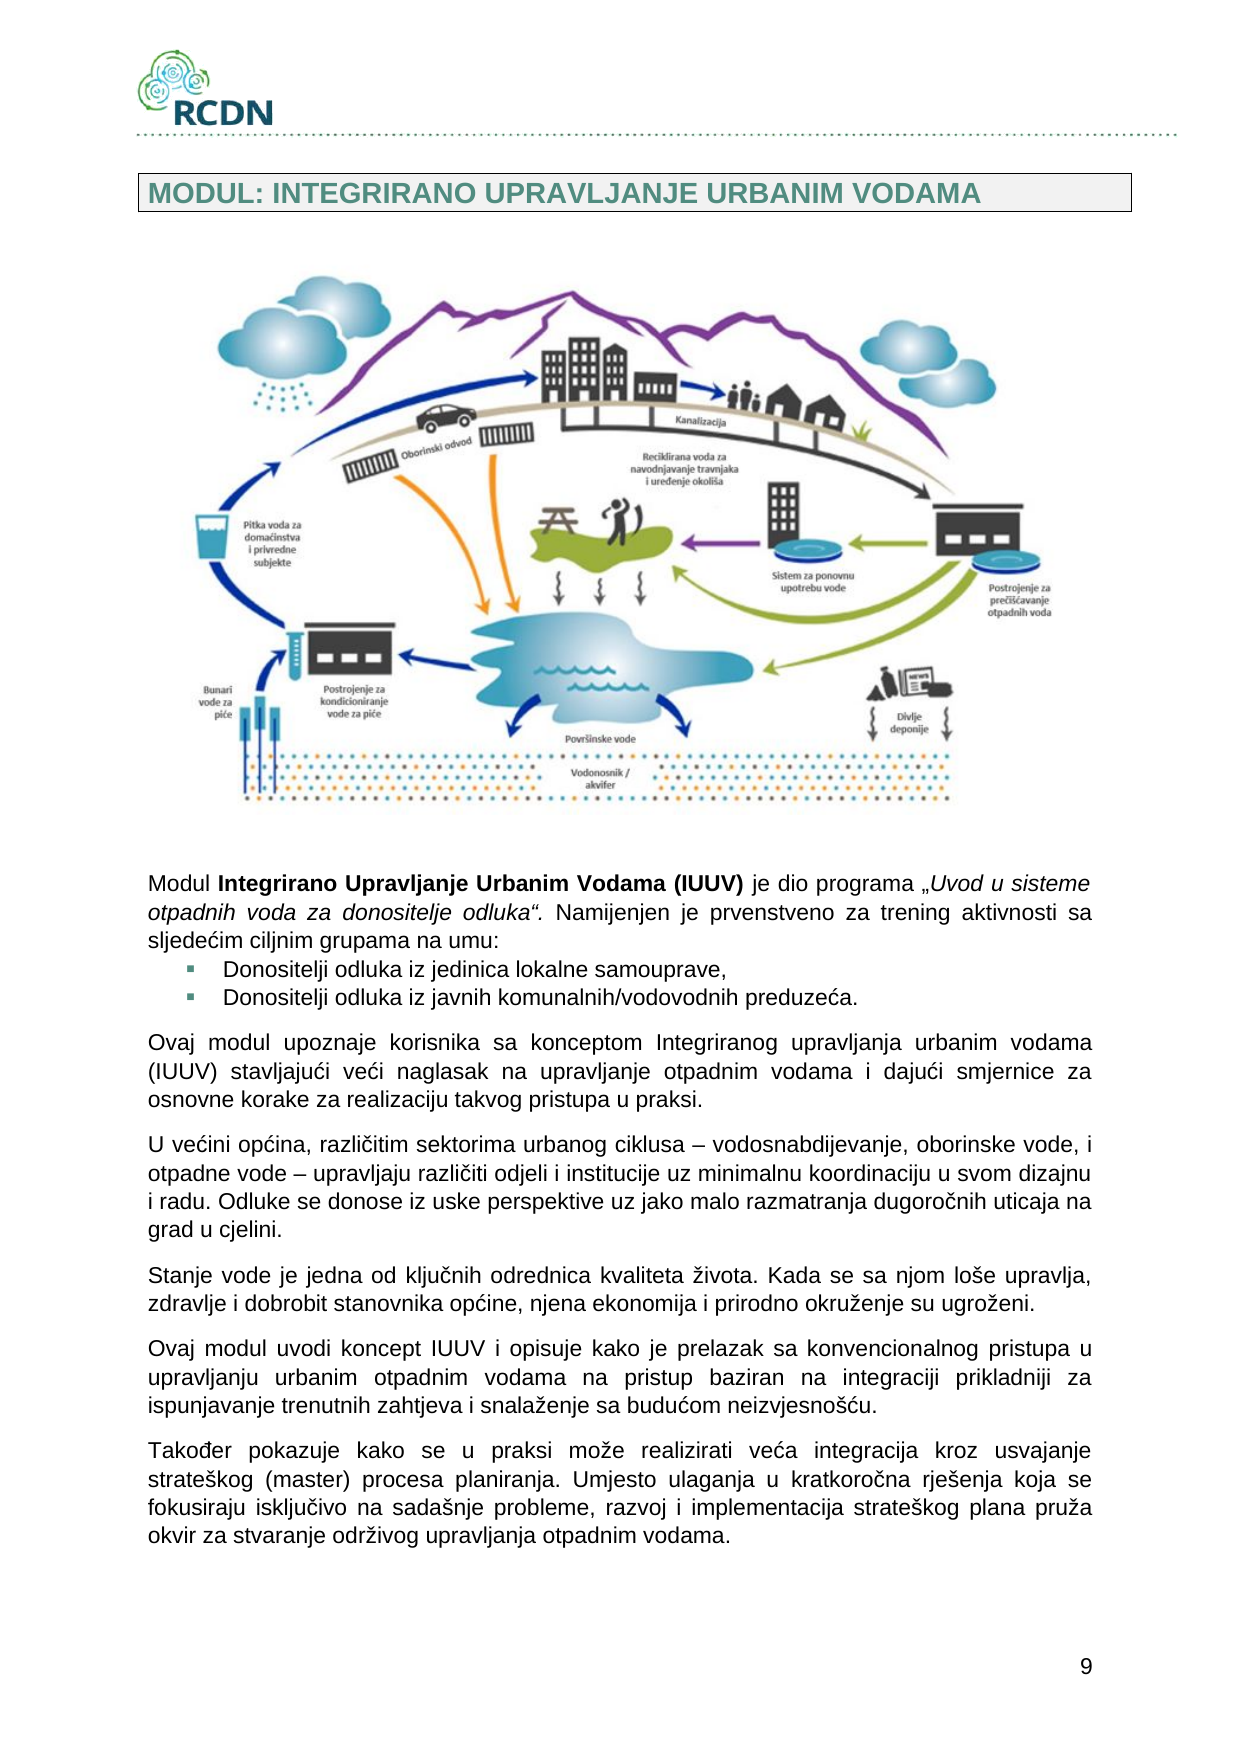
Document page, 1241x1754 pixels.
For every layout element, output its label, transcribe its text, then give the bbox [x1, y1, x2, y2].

text Modul Integrirano Upravljanje Urbanim Vodama (IUUV) je dio programa „Uvod u sisteme otpadnih voda za donositelje odluka“. Namijenjen je prvenstveno za trening aktivnosti sa sljedećim ciljnim grupama na umu: [148, 870, 1093, 953]
text U većini općina, različitim sektorima urbanog ciklusa – vodosnabdijevanje, oborinske vode, i otpadne vode – upravljaju različiti odjeli i institucije uz minimalnu koordinaciju u svom dizajnu i radu. Odluke se donose iz uske perspektive uz jako malo razmatranja dugoročnih uticaja na grad u cjelini. [148, 1131, 1093, 1243]
text Ovaj modul uvodi koncept IUUV i opisuje kako je prelazak sa konvencionalnog pristupa u upravljanju urbanim otpadnim vodama na pristup baziran na integraciji prikladniji za ispunjavanje trenutnih zahtjeva i snalaženje sa budućom neizvjesnošću. [148, 1335, 1093, 1418]
list Donositelji odluka iz javnih komunalnih/vodovodnih preduzeća. [185, 984, 1093, 1010]
picture [162, 260, 1078, 815]
subtitle Modul: integrirano upravljanje URBAnIm vodAmA [139, 174, 1131, 211]
text Ovaj modul upoznaje korisnika sa konceptom Integriranog upravljanja urbanim vodama (IUUV) stavljajući veći naglasak na upravljanje otpadnim vodama i dajući smjernice za osnovne korake za realizaciju takvog pristupa u praksi. [148, 1029, 1093, 1112]
list Donositelji odluka iz jedinica lokalne samouprave, [185, 956, 1093, 982]
text Također pokazuje kako se u praksi može realizirati veća integracija kroz usvajanje strateškog (master) procesa planiranja. Umjesto ulaganja u kratkoročna rješenja koja se fokusiraju isključivo na sadašnje probleme, razvoj i implementacija strateškog plana pruža okvir za stvaranje održivog upravljanja otpadnim vodama. [148, 1437, 1093, 1549]
picture [28, 12, 1241, 154]
text Stanje vode je jedna od ključnih odrednica kvaliteta života. Kada se sa njom loše upravlja, zdravlje i dobrobit stanovnika općine, njena ekonomija i prirodno okruženje su ugroženi. [148, 1262, 1093, 1316]
